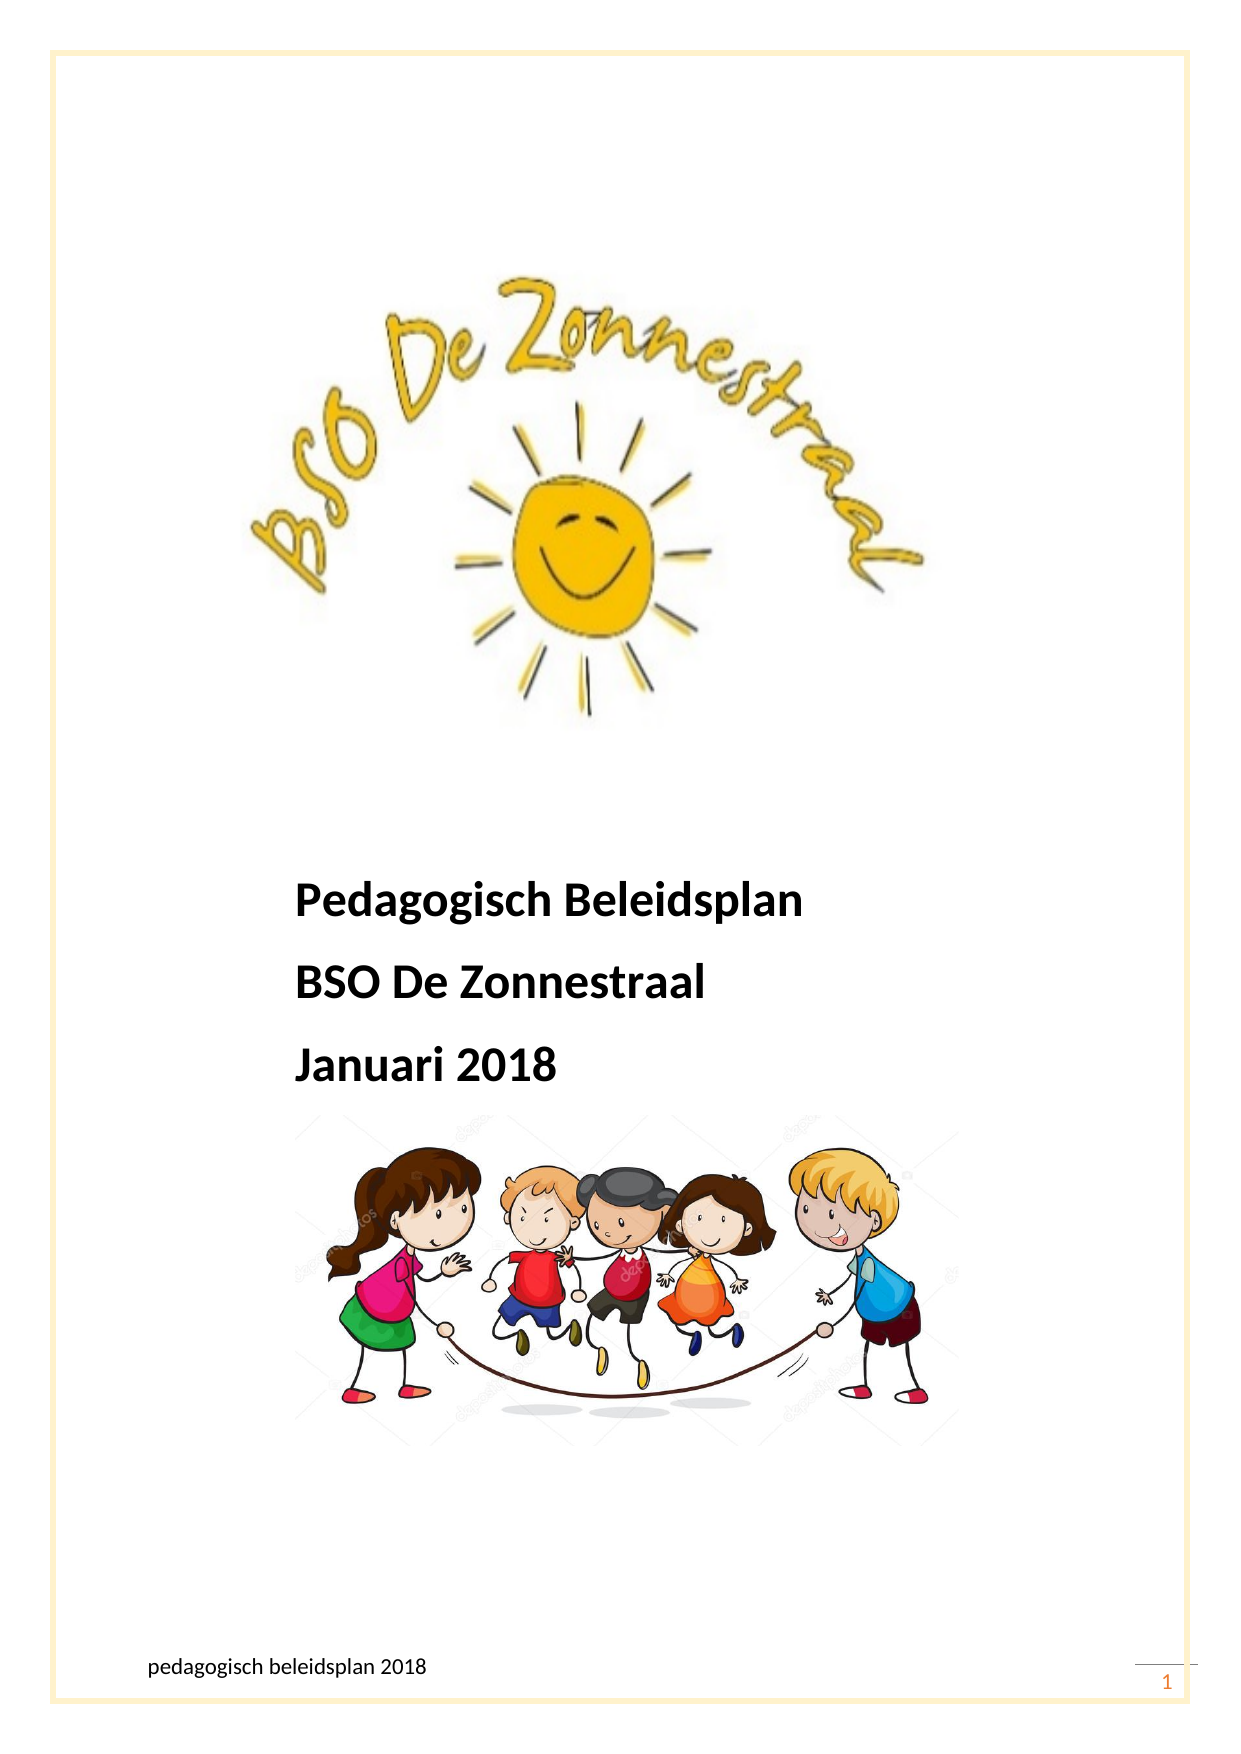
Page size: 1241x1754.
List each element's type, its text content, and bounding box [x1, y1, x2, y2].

text Pedagogisch Beleidsplan [147, 868, 1093, 929]
text BSO De Zonnestraal [221, 950, 1093, 1011]
picture [214, 241, 959, 755]
picture [295, 1115, 959, 1446]
text Januari 2018 [221, 1033, 1093, 1094]
